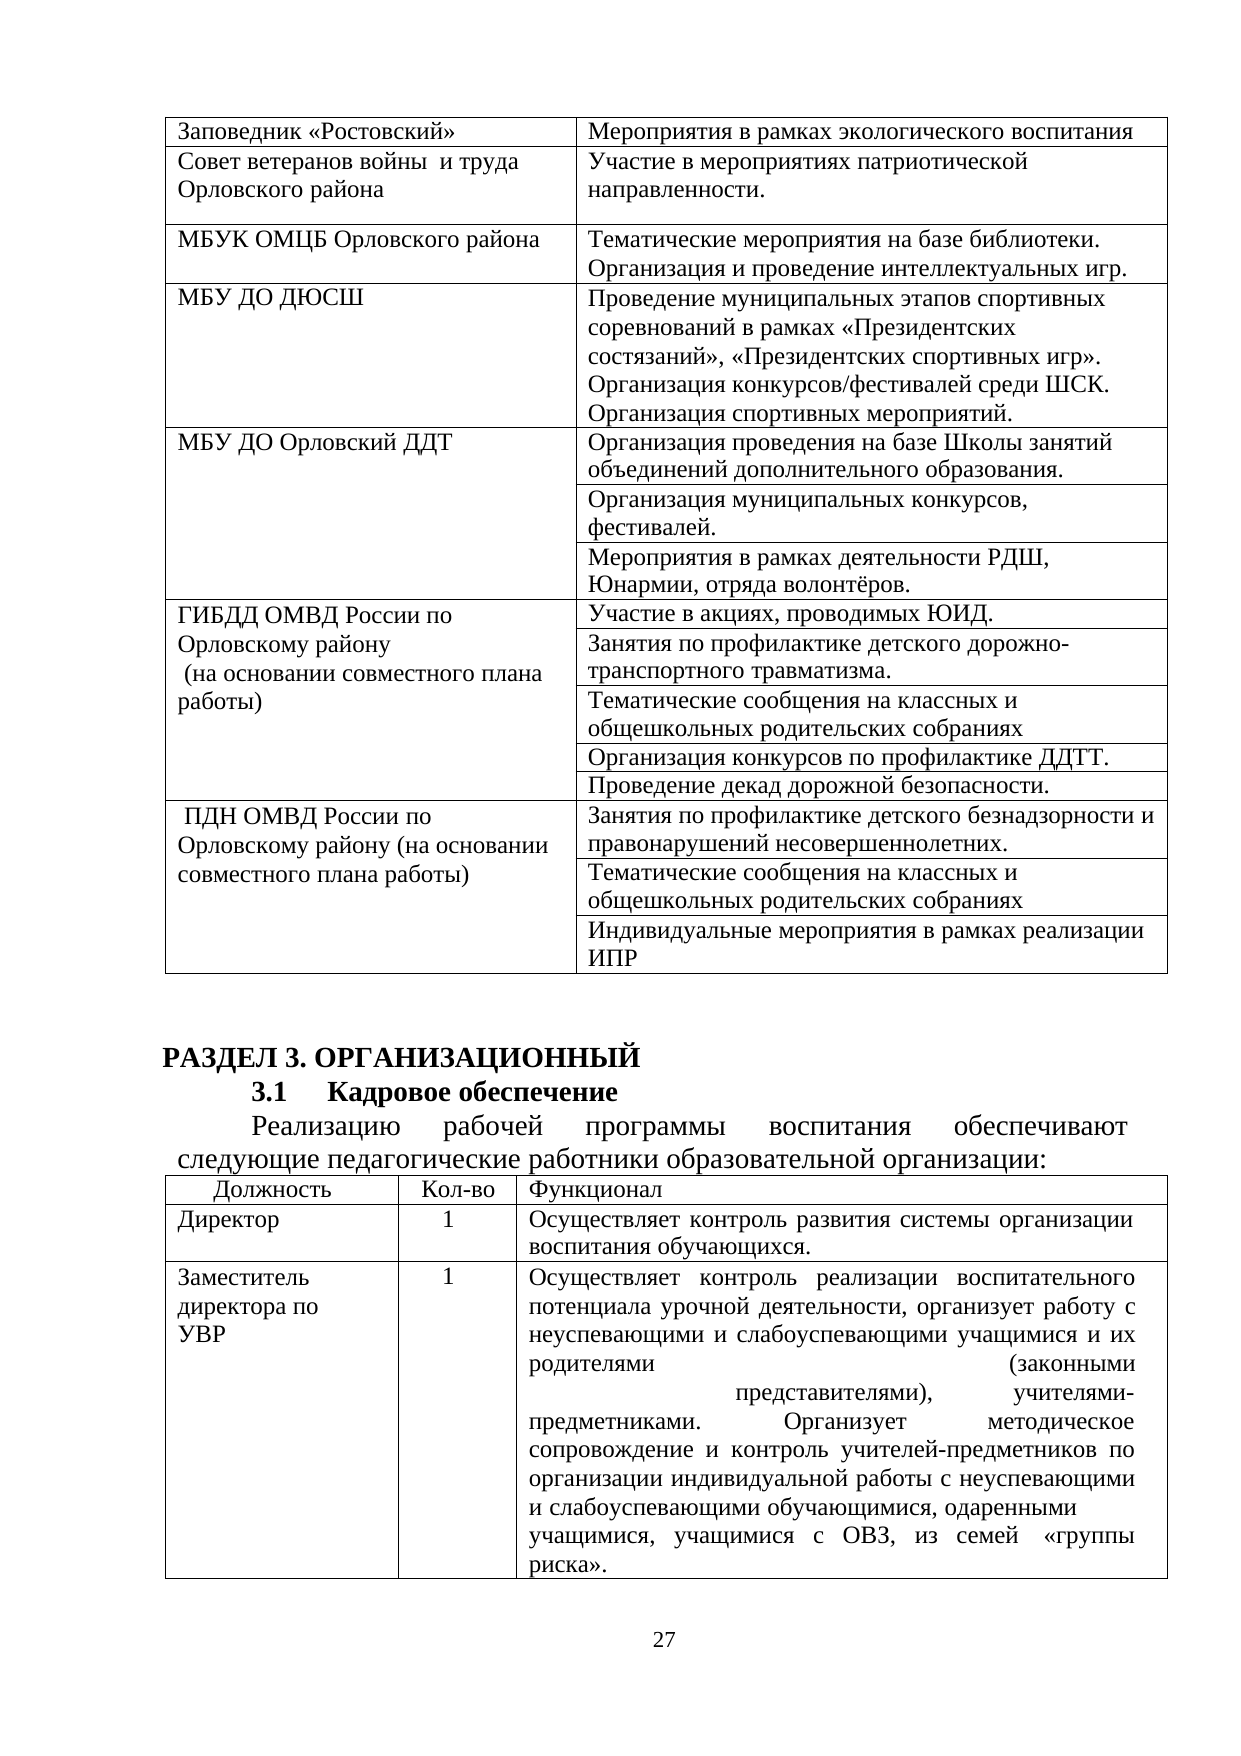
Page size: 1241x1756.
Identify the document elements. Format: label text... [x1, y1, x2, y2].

table_cell 1 [399, 1205, 516, 1261]
table_cell Заместитель директора по УВР [166, 1262, 398, 1578]
text Реализацию рабочей программы воспитания обеспечивают следующие педагогические работники образовательной организации: [177, 1108, 1130, 1175]
table_cell Тематические мероприятия на базе библиотеки. Организация и проведение интеллектуальных игр. [577, 225, 1167, 282]
table_cell Индивидуальные мероприятия в рамках реализации ИПР [577, 916, 1167, 972]
table_header Кол-во [399, 1176, 516, 1204]
table_cell Занятия по профилактике детского безнадзорности и правонарушений несовершеннолетних. [577, 801, 1167, 858]
table_header Должность [166, 1176, 398, 1204]
table_cell Организация конкурсов по профилактике ДДТТ. [577, 744, 1167, 771]
table_cell Участие в акциях, проводимых ЮИД. [577, 600, 1167, 628]
table_cell Участие в мероприятиях патриотической направленности. [577, 147, 1167, 224]
table_cell Занятия по профилактике детского дорожно- транспортного травматизма. [577, 629, 1167, 685]
table_cell ПДН ОМВД России по Орловскому району (на основании совместного плана работы) [166, 801, 576, 972]
table_cell Тематические сообщения на классных и общешкольных родительских собраниях [577, 686, 1167, 743]
table_cell Организация проведения на базе Школы занятий объединений дополнительного образования. [577, 428, 1167, 484]
text РАЗДЕЛ 3. ОРГАНИЗАЦИОННЫЙ [162, 1041, 1186, 1074]
table_cell МБУ ДО Орловский ДДТ [166, 428, 576, 599]
table_cell Директор [166, 1205, 398, 1261]
table_cell ГИБДД ОМВД России по Орловскому району (на основании совместного плана работы) [166, 600, 576, 800]
table_cell Тематические сообщения на классных и общешкольных родительских собраниях [577, 859, 1167, 915]
table_header Функционал [517, 1176, 1167, 1204]
table_cell Проведение муниципальных этапов спортивных соревнований в рамках «Президентских состязаний», «Президентских спортивных игр». Организация конкурсов/фестивалей среди ШСК. Организация спортивных мероприятий. [577, 284, 1167, 427]
table_cell Проведение декад дорожной безопасности. [577, 772, 1167, 800]
table_cell Мероприятия в рамках деятельности РДШ, Юнармии, отряда волонтёров. [577, 543, 1167, 599]
table_cell МБУ ДО ДЮСШ [166, 284, 576, 427]
table_cell Осуществляет контроль реализации воспитательного потенциала урочной деятельности, организует работу с неуспевающими и слабоуспевающими учащимися и их родителями (законными представителями), учителями- предметниками. Организует методическое сопровождение и контроль учителей-предметников по организации индивидуальной работы с неуспевающими и слабоуспевающими обучающимися, одаренными учащимися, учащимися с ОВЗ, из семей «группы риска». [517, 1262, 1167, 1578]
table_header Заповедник «Ростовский» [166, 118, 576, 146]
table_cell 1 [399, 1262, 516, 1578]
table_header Мероприятия в рамках экологического воспитания [577, 118, 1167, 146]
list Кадровое обеспечение [251, 1074, 1186, 1108]
table_cell Совет ветеранов войны и труда Орловского района [166, 147, 576, 224]
table_cell МБУК ОМЦБ Орловского района [166, 225, 576, 282]
table_cell Осуществляет контроль развития системы организации воспитания обучающихся. [517, 1205, 1167, 1261]
table_cell Организация муниципальных конкурсов, фестивалей. [577, 485, 1167, 542]
